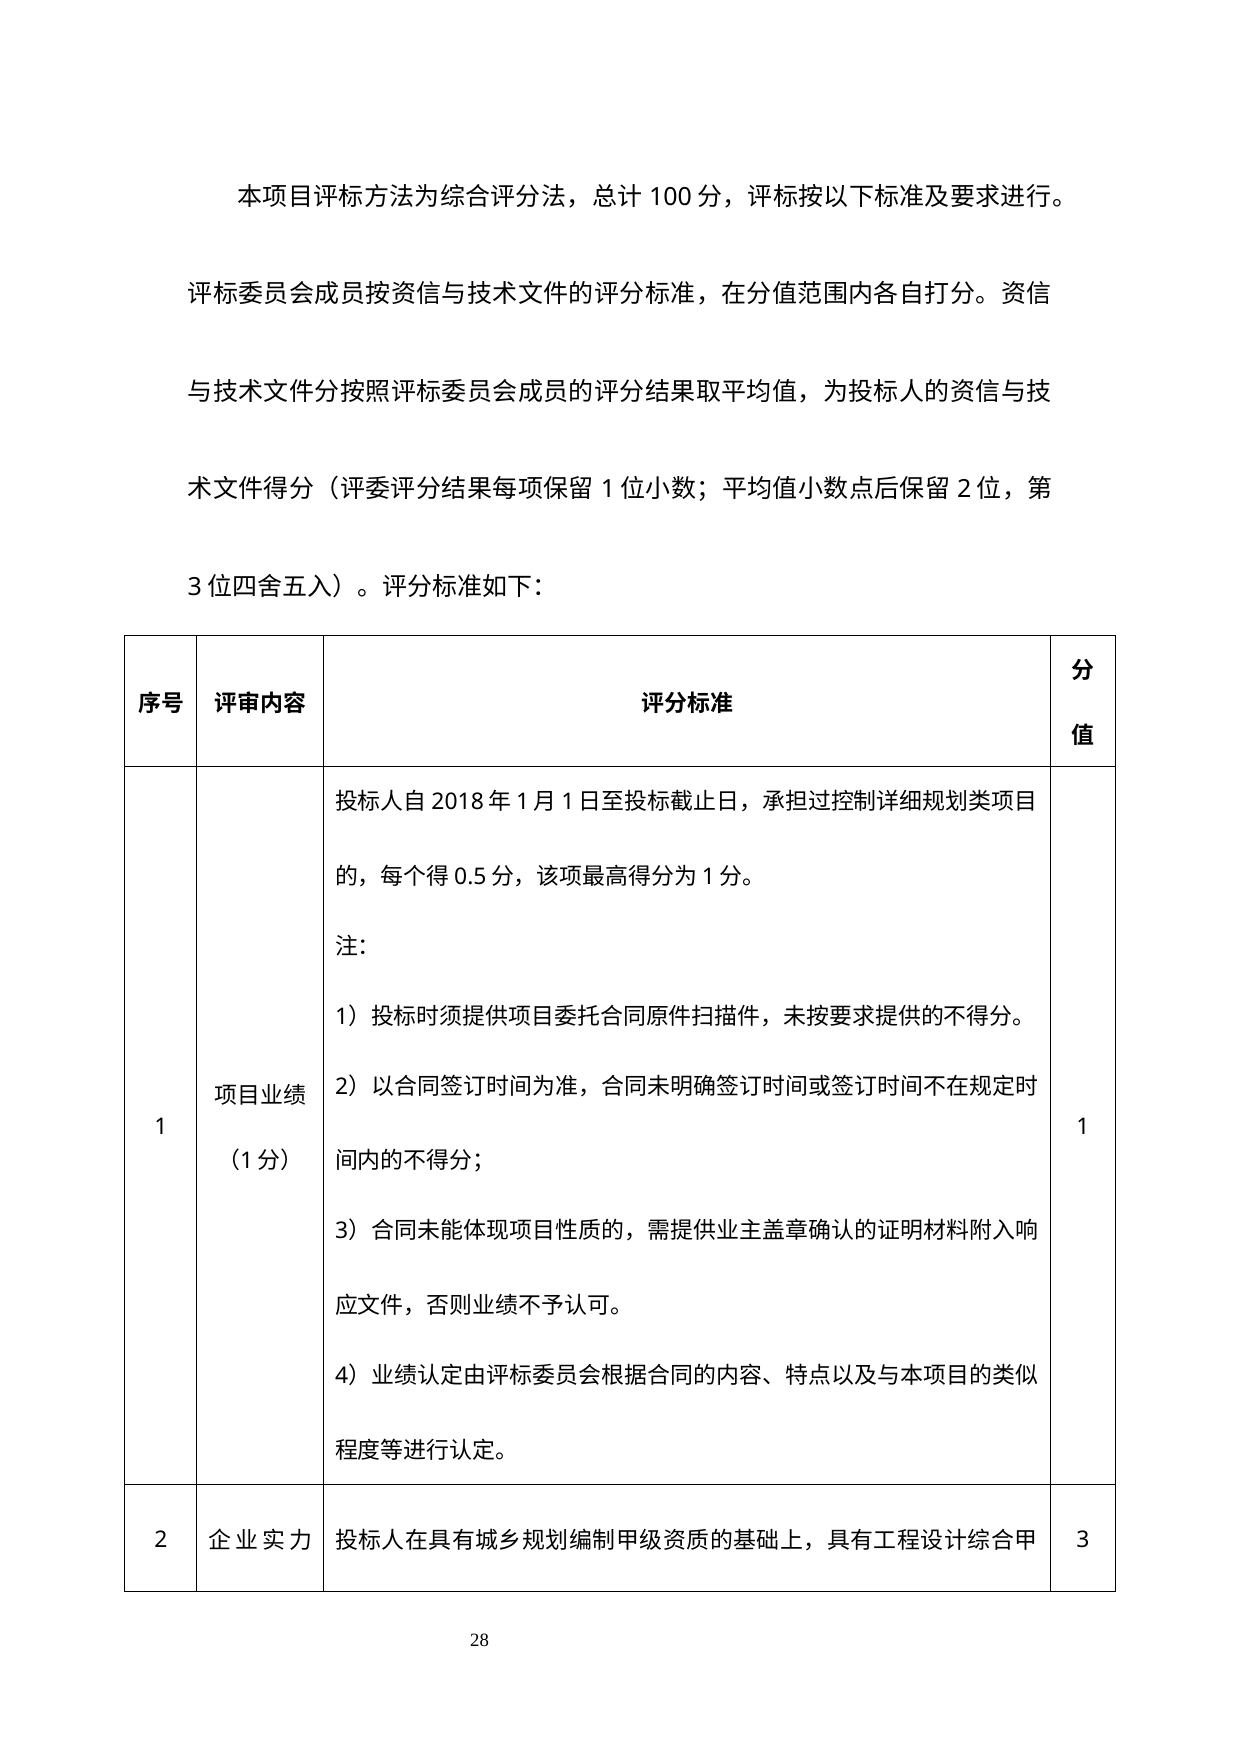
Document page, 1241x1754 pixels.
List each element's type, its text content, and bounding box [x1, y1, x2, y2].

table_cell 3 [1051, 1485, 1115, 1591]
table_cell 项目业绩（1分） [197, 767, 323, 1484]
text 本项目评标方法为综合评分法，总计100分，评标按以下标准及要求进行。评标委员会成员按资信与技术文件的评分标准，在分值范围内各自打分。资信与技术文件分按照评标委员会成员的评分结果取平均值，为投标人的资信与技术文件得分（评委评分结果每项保留1位小数；平均值小数点后保留2位，第3位四舍五入）。评分标准如下： [187, 162, 1053, 617]
table_cell 1 [1051, 767, 1115, 1484]
table_header 序号 [125, 636, 196, 766]
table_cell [324, 1485, 1050, 1591]
table_header 评审内容 [197, 636, 323, 766]
table_cell 企业实力（3分） [197, 1485, 323, 1591]
table_cell 投标人自2018年1月1日至投标截止日，承担过控制详细规划类项目的，每个得0.5分，该项最高得分为1分。 注： 1）投标时须提供项目委托合同原件扫描件，未按要求提供的不得分。 2）以合同签订时间为准，合同未明确签订时间或签订时间不在规定时间内的不得分； 3）合同未能体现项目性质的，需提供业主盖章确认的证明材料附入响应文件，否则业绩不予认可。 4）业绩认定由评标委员会根据合同的内容、特点以及与本项目的类似程度等进行认定。 [324, 767, 1050, 1484]
table_cell 1 [125, 767, 196, 1484]
table_cell 2 [125, 1485, 196, 1591]
table_header 评分标准 [324, 636, 1050, 766]
table_header 分值 [1051, 636, 1115, 766]
